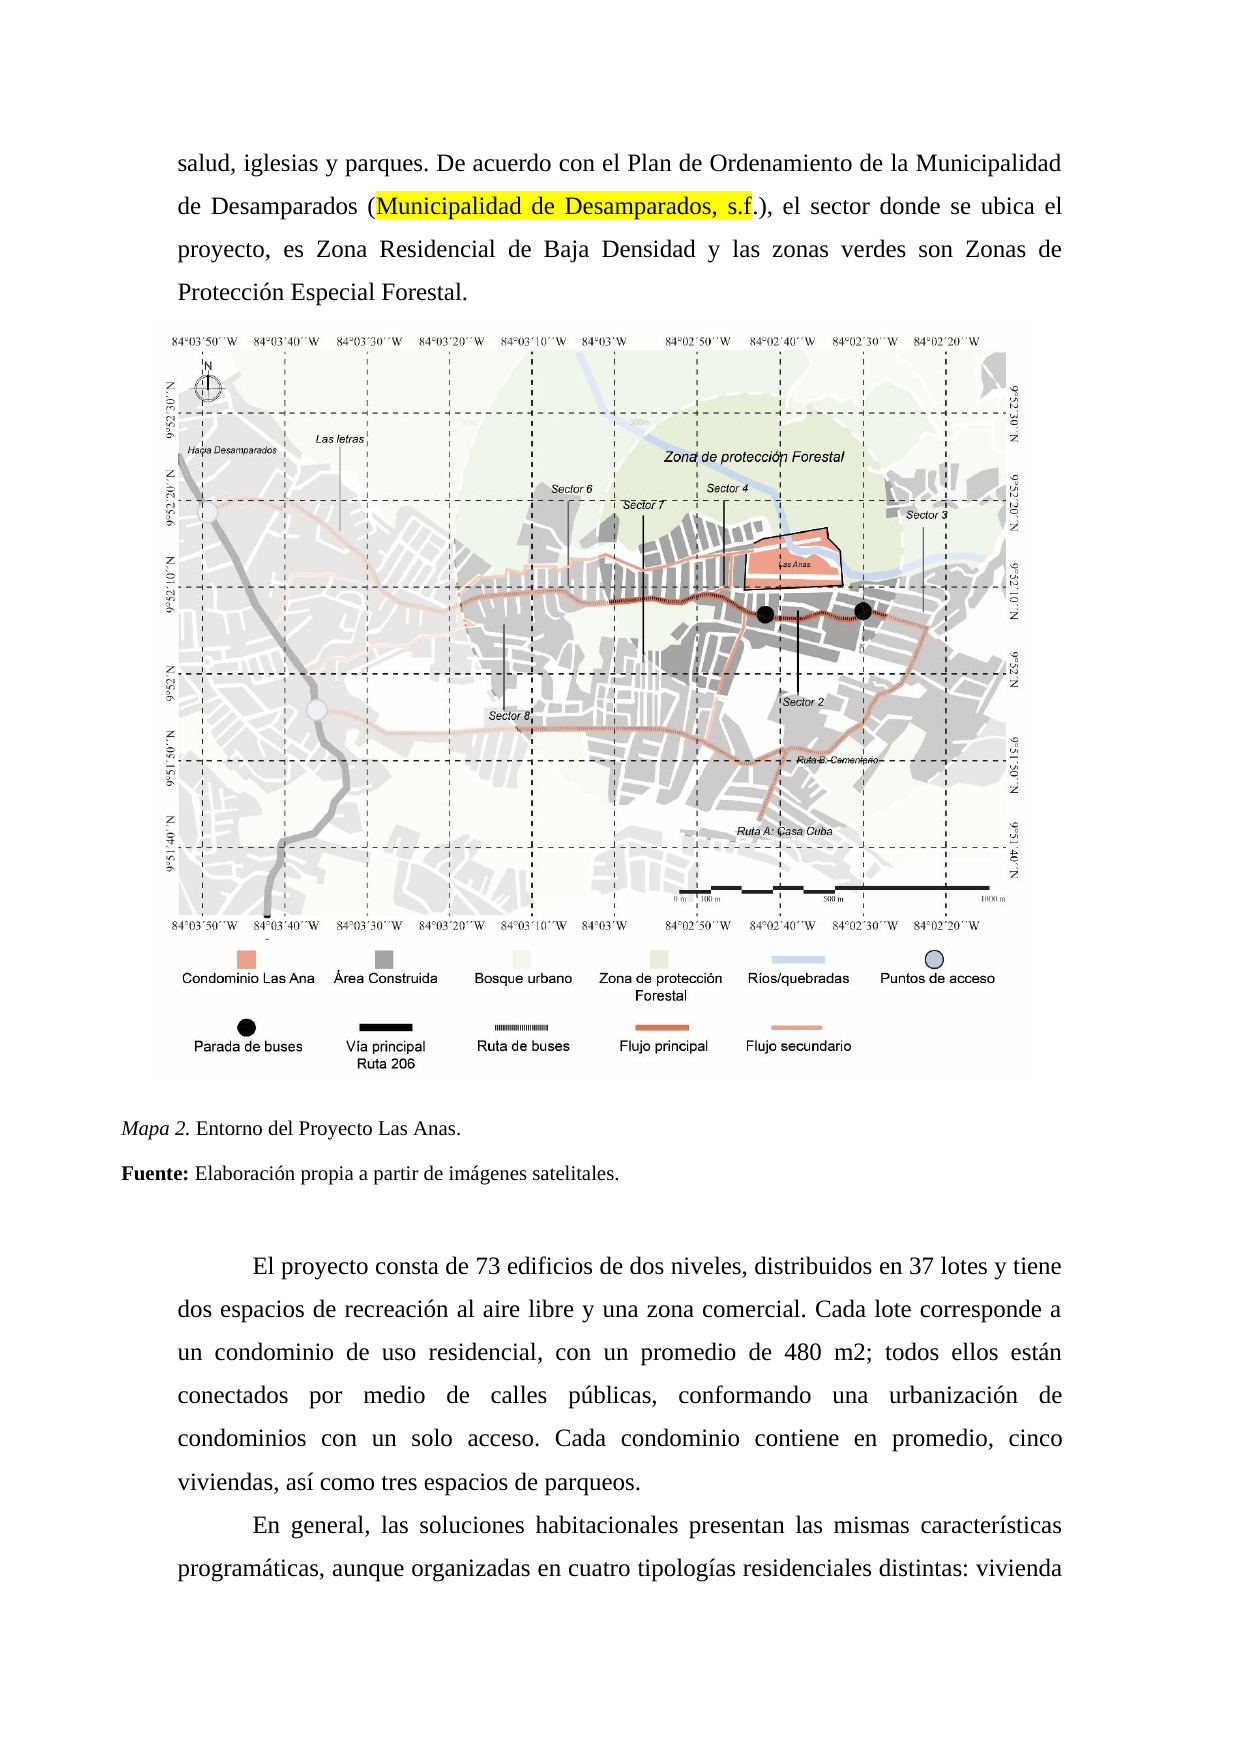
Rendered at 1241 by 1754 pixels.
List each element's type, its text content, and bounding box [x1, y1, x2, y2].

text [177, 148, 1063, 306]
text Mapa 2. Entorno del Proyecto Las Anas. [121, 1116, 1063, 1140]
text El proyecto consta de 73 edificios de dos niveles, distribuidos en 37 lotes y tiene dos espacios de recreación al aire libre y una zona comercial. Cada lote corresponde a un condominio de uso residencial, con un promedio de 480 m2; todos ellos están conectados por medio de calles públicas, conformando una urbanización de condominios con un solo acceso. Cada condominio contiene en promedio, cinco viviendas, así como tres espacios de parqueos. [177, 1251, 1063, 1495]
text Fuente: Elaboración propia a partir de imágenes satelitales. [121, 1161, 1063, 1185]
picture [149, 320, 1035, 1084]
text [177, 1510, 1063, 1582]
